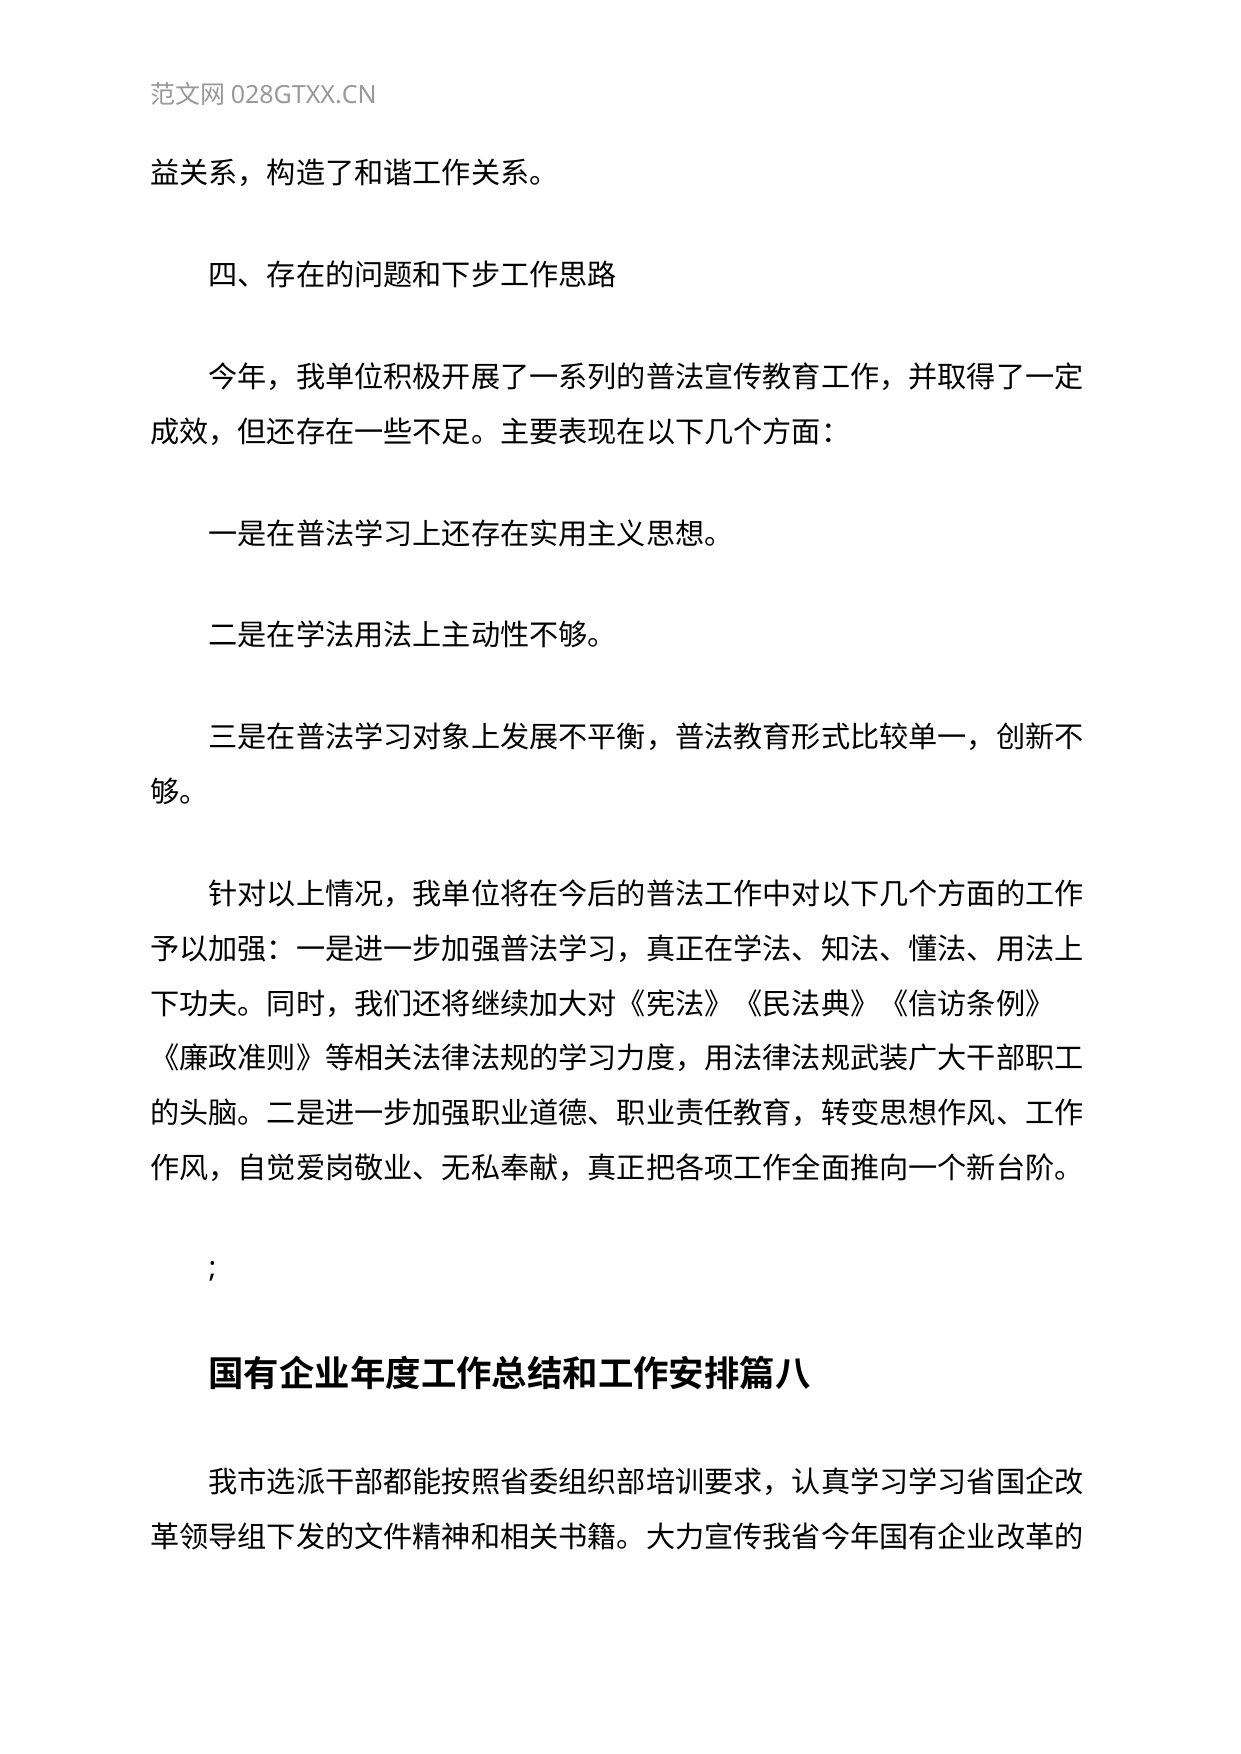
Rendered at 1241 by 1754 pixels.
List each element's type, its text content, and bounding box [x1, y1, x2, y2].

text 国有企业年度工作总结和工作安排篇八 [150, 1345, 1090, 1396]
text 二是在学法用法上主动性不够。 [150, 612, 1090, 654]
text ; [150, 1247, 1090, 1286]
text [150, 1458, 1090, 1556]
text 针对以上情况，我单位将在今后的普法工作中对以下几个方面的工作予以加强：一是进一步加强普法学习，真正在学法、知法、懂法、用法上下功夫。同时，我们还将继续加大对《宪法》《民法典》《信访条例》《廉政准则》等相关法律法规的学习力度，用法律法规武装广大干部职工的头脑。二是进一步加强职业道德、职业责任教育，转变思想作风、工作作风，自觉爱岗敬业、无私奉献，真正把各项工作全面推向一个新台阶。 [150, 870, 1090, 1187]
text 今年，我单位积极开展了一系列的普法宣传教育工作，并取得了一定成效，但还存在一些不足。主要表现在以下几个方面： [150, 353, 1090, 451]
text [150, 150, 1090, 192]
text 一是在普法学习上还存在实用主义思想。 [150, 510, 1090, 552]
text 四、存在的问题和下步工作思路 [150, 252, 1090, 294]
text 三是在普法学习对象上发展不平衡，普法教育形式比较单一，创新不够。 [150, 714, 1090, 811]
